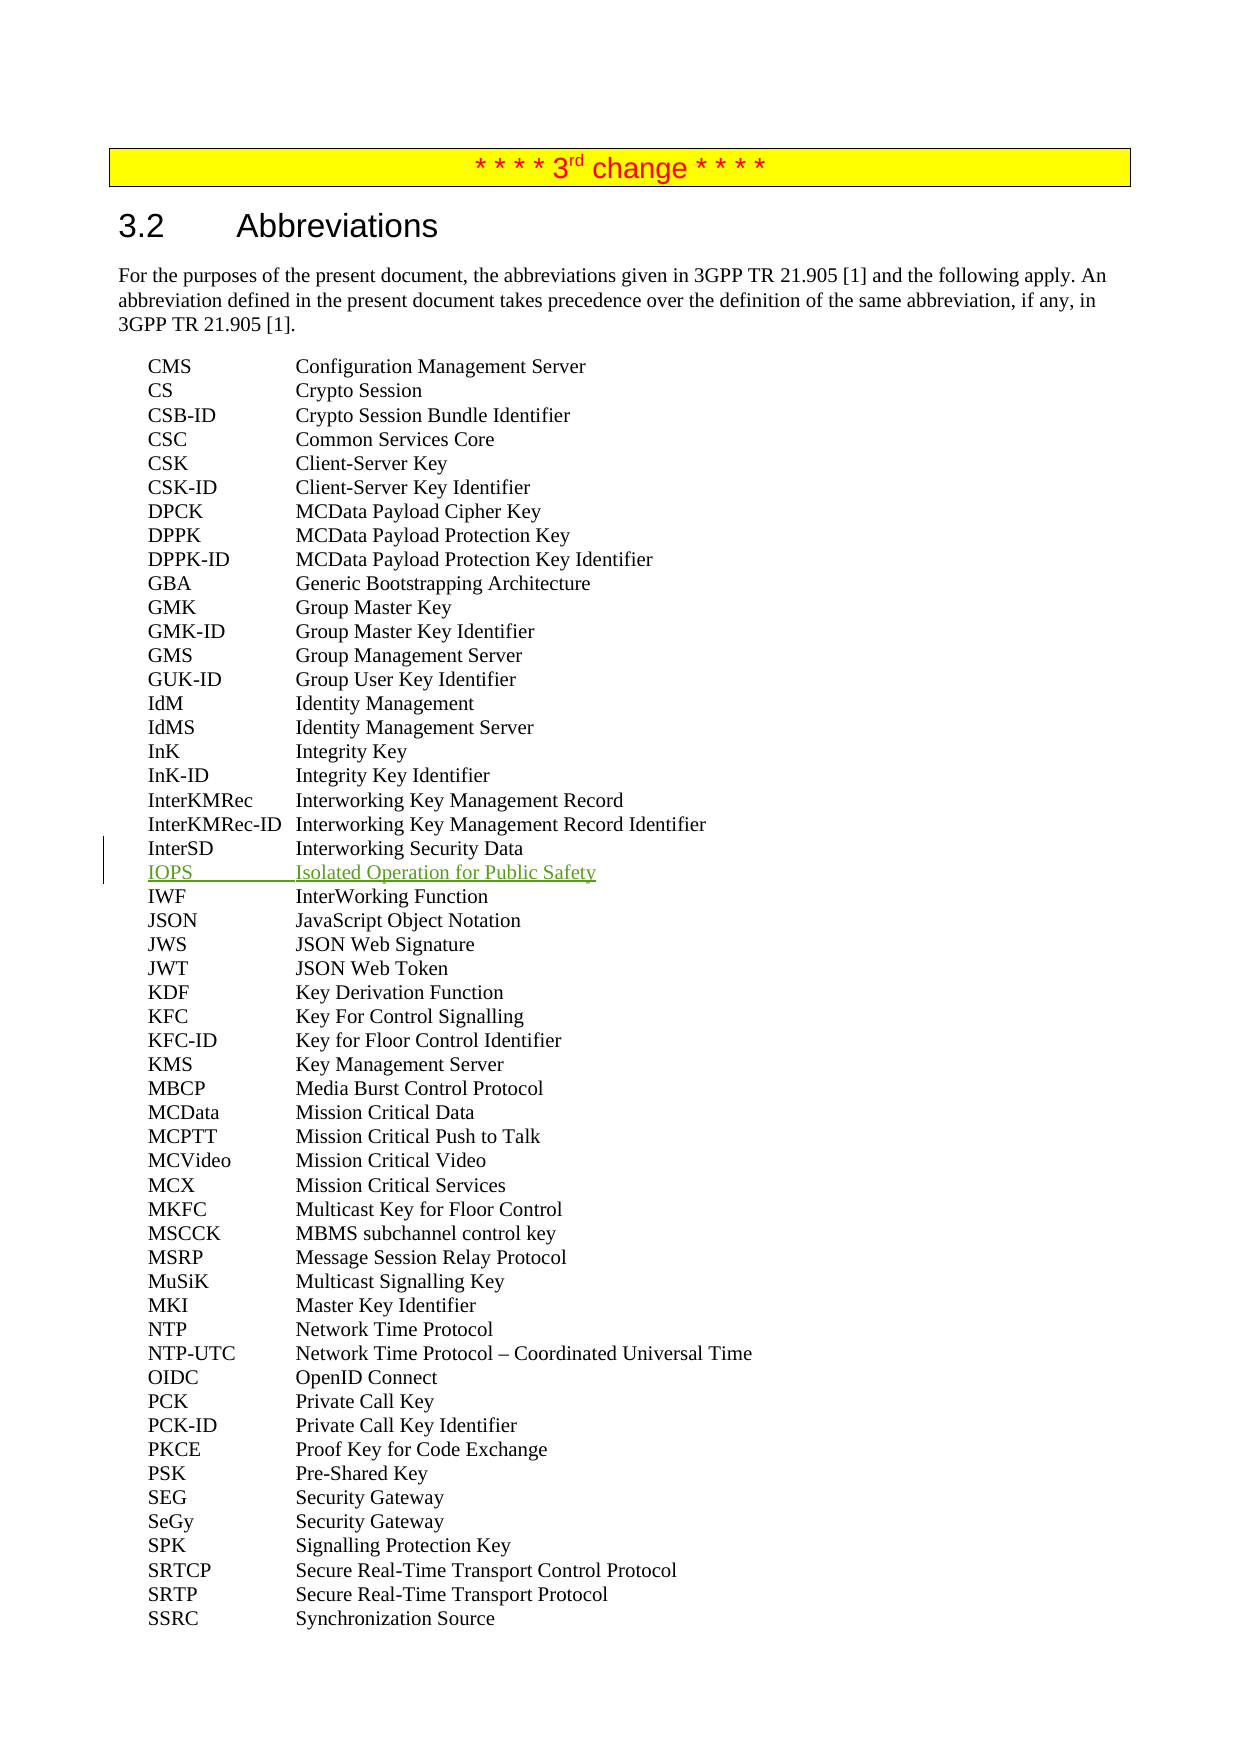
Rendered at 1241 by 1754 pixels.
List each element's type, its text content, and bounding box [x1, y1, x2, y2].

text MCData Mission Critical Data [148, 1100, 1122, 1124]
text For the purposes of the present document, the abbreviations given in 3GPP TR 21.905 [1] and the following apply. An abbreviation defined in the present document takes precedence over the definition of the same abbreviation, if any, in 3GPP TR 21.905 [1]. [118, 263, 1122, 336]
text MKI Master Key Identifier [148, 1293, 1122, 1317]
text DPPK-ID MCData Payload Protection Key Identifier [148, 547, 1122, 571]
text CSC Common Services Core [148, 427, 1122, 451]
text GBA Generic Bootstrapping Architecture [148, 571, 1122, 595]
text MCPTT Mission Critical Push to Talk [148, 1124, 1122, 1148]
subtitle 3.2 Abbreviations [118, 206, 1122, 245]
text GMS Group Management Server [148, 643, 1122, 667]
text OIDC OpenID Connect [148, 1365, 1122, 1389]
text JWS JSON Web Signature [148, 932, 1122, 956]
text InterSD Interworking Security Data [148, 836, 1122, 860]
text MBCP Media Burst Control Protocol [148, 1076, 1122, 1100]
text CSK Client-Server Key [148, 451, 1122, 475]
text DPPK MCData Payload Protection Key [148, 523, 1122, 547]
text PCK-ID Private Call Key Identifier [148, 1413, 1122, 1437]
text NTP Network Time Protocol [148, 1317, 1122, 1341]
text GMK-ID Group Master Key Identifier [148, 619, 1122, 643]
text CS Crypto Session [148, 378, 1122, 402]
text CSB-ID Crypto Session Bundle Identifier [148, 402, 1122, 427]
text GMK Group Master Key [148, 595, 1122, 619]
text * * * * 3rd change * * * * [110, 149, 1130, 186]
text MKFC Multicast Key for Floor Control [148, 1197, 1122, 1221]
text SRTP Secure Real-Time Transport Protocol [148, 1582, 1122, 1606]
text IdMS Identity Management Server [148, 715, 1122, 739]
text JWT JSON Web Token [148, 956, 1122, 980]
text SeGy Security Gateway [148, 1509, 1122, 1533]
text GUK-ID Group User Key Identifier [148, 667, 1122, 691]
text SEG Security Gateway [148, 1485, 1122, 1509]
text CSK-ID Client-Server Key Identifier [148, 475, 1122, 499]
text SRTCP Secure Real-Time Transport Control Protocol [148, 1557, 1122, 1582]
text IWF InterWorking Function [148, 884, 1122, 908]
text MCX Mission Critical Services [148, 1172, 1122, 1197]
text MuSiK Multicast Signalling Key [148, 1269, 1122, 1293]
text KFC-ID Key for Floor Control Identifier [148, 1028, 1122, 1052]
text PCK Private Call Key [148, 1389, 1122, 1413]
text MSRP Message Session Relay Protocol [148, 1245, 1122, 1269]
text CMS Configuration Management Server [148, 354, 1122, 378]
text MCVideo Mission Critical Video [148, 1148, 1122, 1172]
text KMS Key Management Server [148, 1052, 1122, 1076]
text InK Integrity Key [148, 739, 1122, 763]
text KFC Key For Control Signalling [148, 1004, 1122, 1028]
text SPK Signalling Protection Key [148, 1533, 1122, 1557]
text JSON JavaScript Object Notation [148, 908, 1122, 932]
text SSRC Synchronization Source [148, 1606, 1122, 1630]
text NTP-UTC Network Time Protocol – Coordinated Universal Time [148, 1341, 1122, 1365]
text DPCK MCData Payload Cipher Key [148, 499, 1122, 523]
text PSK Pre-Shared Key [148, 1461, 1122, 1485]
text KDF Key Derivation Function [148, 980, 1122, 1004]
text MSCCK MBMS subchannel control key [148, 1221, 1122, 1245]
text PKCE Proof Key for Code Exchange [148, 1437, 1122, 1461]
text IdM Identity Management [148, 691, 1122, 715]
text InterKMRec-ID Interworking Key Management Record Identifier [148, 812, 1122, 836]
text InterKMRec Interworking Key Management Record [148, 787, 1122, 812]
text InK-ID Integrity Key Identifier [148, 763, 1122, 787]
